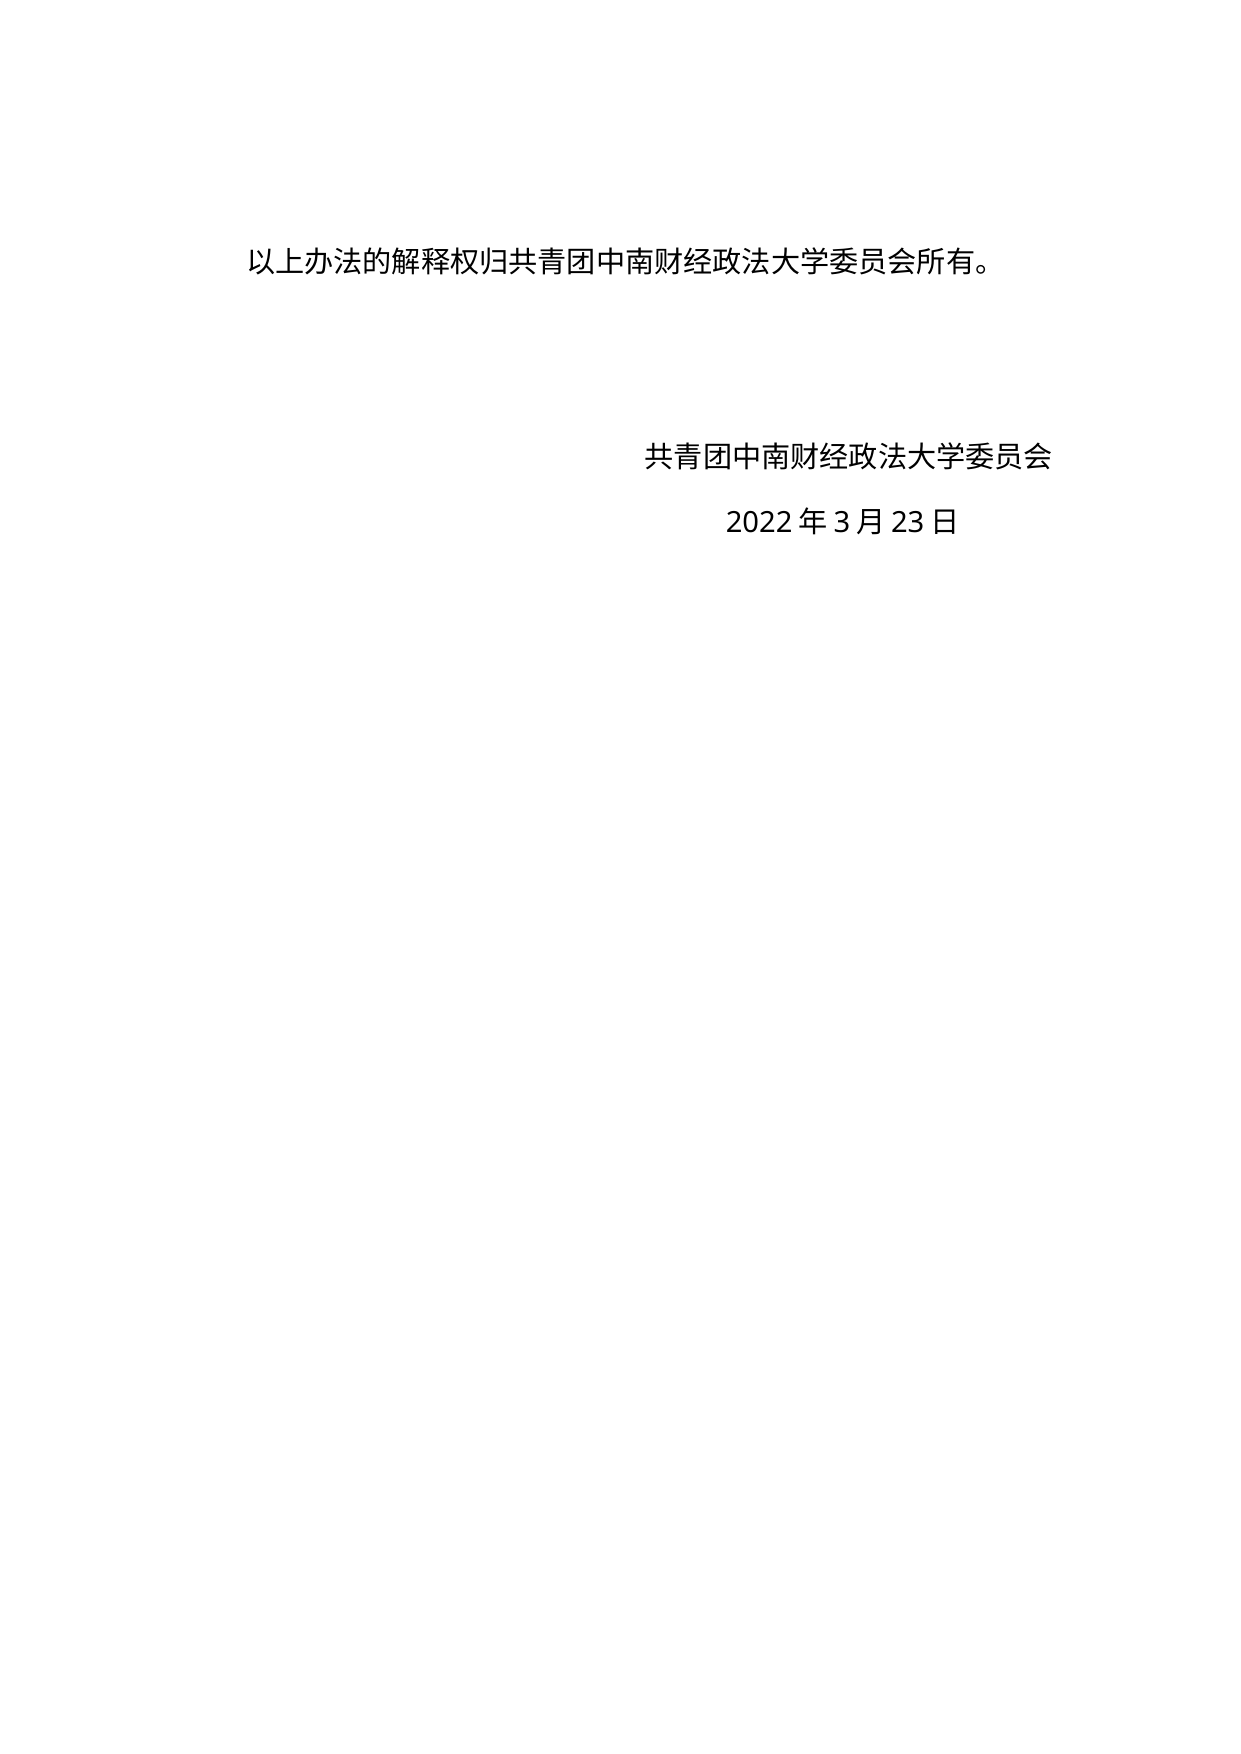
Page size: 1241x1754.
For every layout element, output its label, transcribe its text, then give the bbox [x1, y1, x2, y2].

text 2022年3月23日 [187, 487, 959, 552]
text 共青团中南财经政法大学委员会 [187, 422, 1053, 487]
text 以上办法的解释权归共青团中南财经政法大学委员会所有。 [187, 227, 1053, 292]
